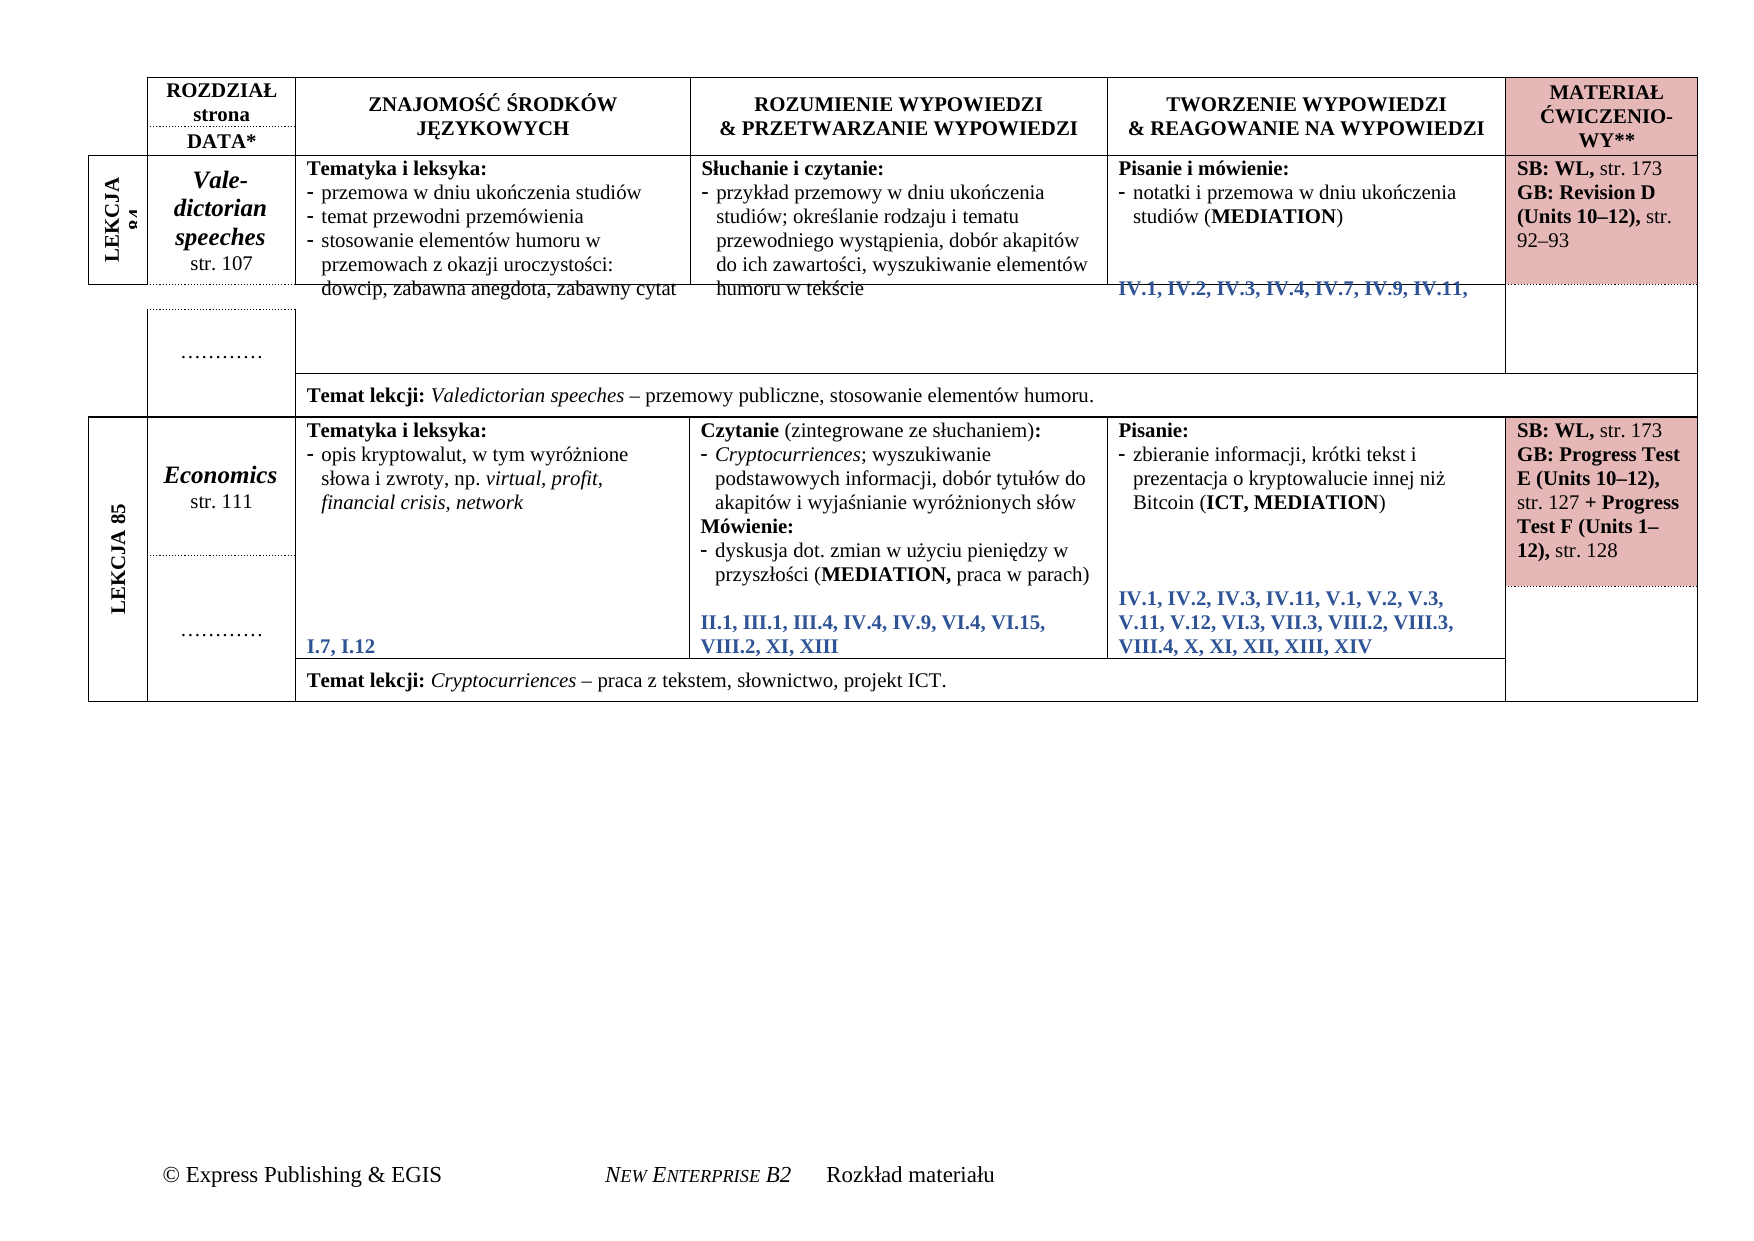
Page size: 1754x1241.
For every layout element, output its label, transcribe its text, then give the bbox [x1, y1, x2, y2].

table_cell SB: WL, str. 173 GB: Progress Test E (Units 10–12), str. 127 + Progress Test F (Units 1–12), str. 128 [1506, 418, 1697, 586]
table_cell LEKCJA 85 [89, 418, 147, 701]
table_cell Pisanie: zbieranie informacji, krótki tekst i prezentacja o kryptowalucie innej niż Bitcoin (ICT, MEDIATION) IV.1, IV.2, IV.3, IV.11, V.1, V.2, V.3, V.11, V.12, VI.3, VII.3, VIII.2, VIII.3, VIII.4, X, XI, XII, XIII, XIV [1108, 418, 1505, 658]
table_cell [1506, 284, 1697, 373]
table_cell DATA* [148, 126, 295, 155]
table_cell Vale-dictorian speeches str. 107 [148, 156, 295, 284]
table_header TWORZENIE WYPOWIEDZI & REAGOWANIE NA WYPOWIEDZI [1108, 78, 1505, 155]
table_cell [1506, 586, 1697, 701]
table_header ZNAJOMOŚĆ ŚRODKÓW JĘZYKOWYCH [296, 78, 690, 155]
table_header MATERIAŁ ĆWICZENIO-WY** [1506, 78, 1697, 155]
table_header ROZUMIENIE WYPOWIEDZI & PRZETWARZANIE WYPOWIEDZI [691, 78, 1107, 155]
table_header ROZDZIAŁ strona [148, 78, 295, 126]
table_cell ………… [148, 555, 295, 701]
table_cell LEKCJA 84 [89, 156, 147, 284]
table_cell Pisanie i mówienie: notatki i przemowa w dniu ukończenia studiów (MEDIATION) IV.1, IV.2, IV.3, IV.4, IV.7, IV.9, IV.11, V.1, V.2, V.3, V.4, V.7, V.9, V.11, V.12, VI.2, VI.3, VI.14, VI.15, VIII.2, VIII.3, VIII.4, X, XIII, XIV [1108, 156, 1505, 284]
table_cell Temat lekcji: Valedictorian speeches – przemowy publiczne, stosowanie elementów humoru. [296, 374, 1697, 416]
table_cell Tematyka i leksyka: opis kryptowalut, w tym wyróżnione słowa i zwroty, np. virtual, profit, financial crisis, network I.7, I.12 [296, 418, 689, 658]
table_cell Czytanie (zintegrowane ze słuchaniem): Cryptocurriences; wyszukiwanie podstawowych informacji, dobór tytułów do akapitów i wyjaśnianie wyróżnionych słów Mówienie: dyskusja dot. zmian w użyciu pieniędzy w przyszłości (MEDIATION, praca w parach) II.1, III.1, III.4, IV.4, IV.9, VI.4, VI.15, VIII.2, XI, XIII [690, 418, 1107, 658]
table_cell SB: WL, str. 173 GB: Revision D (Units 10–12), str. 92–93 [1506, 156, 1697, 284]
table_cell Słuchanie i czytanie: przykład przemowy w dniu ukończenia studiów; określanie rodzaju i tematu przewodniego wystąpienia, dobór akapitów do ich zawartości, wyszukiwanie elementów humoru w tekście II.1, II.4, III.1, III.2, III.3, III.4, III.7 [691, 156, 1107, 284]
table_cell Economics str. 111 [148, 418, 295, 555]
table_cell ………… [148, 309, 295, 416]
table_cell Tematyka i leksyka: przemowa w dniu ukończenia studiów temat przewodni przemówienia stosowanie elementów humoru w przemowach z okazji uroczystości: dowcip, zabawna anegdota, zabawny cytat I.3, XIV [296, 156, 690, 284]
table_cell Temat lekcji: Cryptocurriences – praca z tekstem, słownictwo, projekt ICT. [296, 659, 1505, 701]
